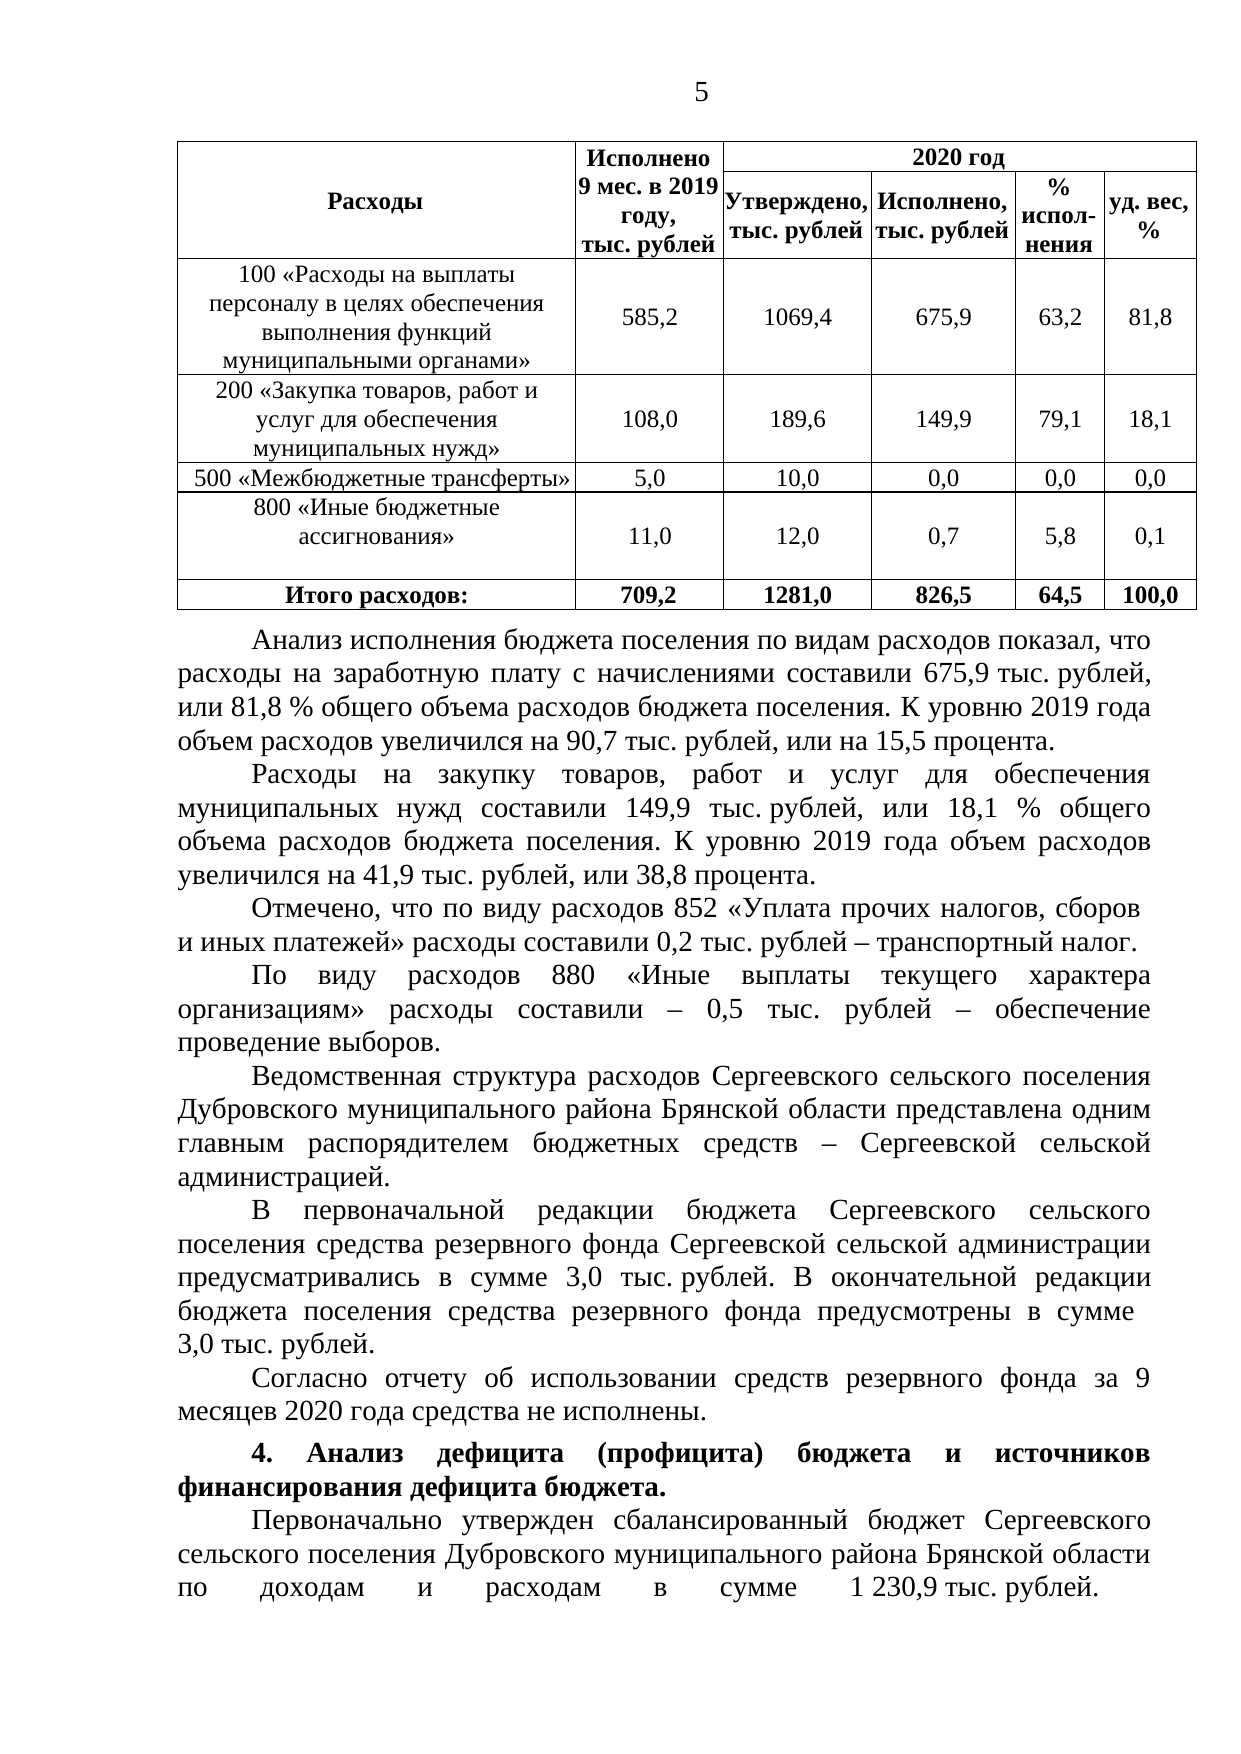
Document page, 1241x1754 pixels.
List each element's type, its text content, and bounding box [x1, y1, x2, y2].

table_cell 12,0 [724, 493, 871, 579]
table_cell 675,9 [872, 259, 1015, 374]
table_cell 0,1 [1105, 493, 1196, 579]
table_cell Итого расходов: [178, 580, 575, 608]
text Отмечено, что по виду расходов 852 «Уплата прочих налогов, сборов и иных платежей» расходы составили 0,2 тыс. рублей – транспортный налог. [177, 890, 1152, 957]
table_cell 585,2 [576, 259, 723, 374]
table_cell уд. вес, % [1105, 172, 1196, 258]
table_cell 0,0 [1105, 463, 1196, 491]
text Анализ исполнения бюджета поселения по видам расходов показал, что расходы на заработную плату с начислениями составили 675,9 тыс. рублей, или 81,8 % общего объема расходов бюджета поселения. К уровню 2019 года объем расходов увеличился на 90,7 тыс. рублей, или на 15,5 процента. [177, 622, 1152, 756]
text 4. Анализ дефицита (профицита) бюджета и источников финансирования дефицита бюджета. [177, 1435, 1152, 1502]
text По виду расходов 880 «Иные выплаты текущего характера организациям» расходы составили – 0,5 тыс. рублей – обеспечение проведение выборов. [177, 957, 1152, 1058]
table_header 2020 год [724, 142, 1196, 171]
table_header Расходы [178, 142, 575, 258]
table_cell 0,7 [872, 493, 1015, 579]
table_cell 1069,4 [724, 259, 871, 374]
table_cell 100 «Расходы на выплаты персоналу в целях обеспечения выполнения функций муниципальными органами» [178, 259, 575, 374]
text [177, 1502, 1152, 1603]
table_cell 79,1 [1016, 375, 1104, 462]
text Расходы на закупку товаров, работ и услуг для обеспечения муниципальных нужд составили 149,9 тыс. рублей, или 18,1 % общего объема расходов бюджета поселения. К уровню 2019 года объем расходов увеличился на 41,9 тыс. рублей, или 38,8 процента. [177, 756, 1152, 890]
table_cell 108,0 [576, 375, 723, 462]
table_cell 5,0 [576, 463, 723, 491]
table_cell Исполнено, тыс. рублей [872, 172, 1015, 258]
text Согласно отчету об использовании средств резервного фонда за 9 месяцев 2020 года средства не исполнены. [177, 1360, 1152, 1427]
table_cell 10,0 [724, 463, 871, 491]
table_header Исполнено 9 мес. в 2019 году, тыс. рублей [576, 142, 723, 258]
table_cell 63,2 [1016, 259, 1104, 374]
table_cell 100,0 [1105, 580, 1196, 608]
table_cell 189,6 [724, 375, 871, 462]
table_cell 826,5 [872, 580, 1015, 608]
table_cell 18,1 [1105, 375, 1196, 462]
table_cell 0,0 [1016, 463, 1104, 491]
text Ведомственная структура расходов Сергеевского сельского поселения Дубровского муниципального района Брянской области представлена одним главным распорядителем бюджетных средств – Сергеевской сельской администрацией. [177, 1058, 1152, 1192]
table_cell 81,8 [1105, 259, 1196, 374]
table_cell % испол-нения [1016, 172, 1104, 258]
table_cell 200 «Закупка товаров, работ и услуг для обеспечения муниципальных нужд» [178, 375, 575, 462]
table_cell 11,0 [576, 493, 723, 579]
table_cell 709,2 [576, 580, 723, 608]
table_cell 5,8 [1016, 493, 1104, 579]
table_cell Утверждено, тыс. рублей [724, 172, 871, 258]
table_cell 800 «Иные бюджетные ассигнования» [178, 493, 575, 579]
table_cell 149,9 [872, 375, 1015, 462]
text В первоначальной редакции бюджета Сергеевского сельского поселения средства резервного фонда Сергеевской сельской администрации предусматривались в сумме 3,0 тыс. рублей. В окончательной редакции бюджета поселения средства резервного фонда предусмотрены в сумме 3,0 тыс. рублей. [177, 1192, 1152, 1360]
table_cell 1281,0 [724, 580, 871, 608]
table_cell 64,5 [1016, 580, 1104, 608]
table_cell 0,0 [872, 463, 1015, 491]
table_cell 500 «Межбюджетные трансферты» [178, 463, 575, 491]
